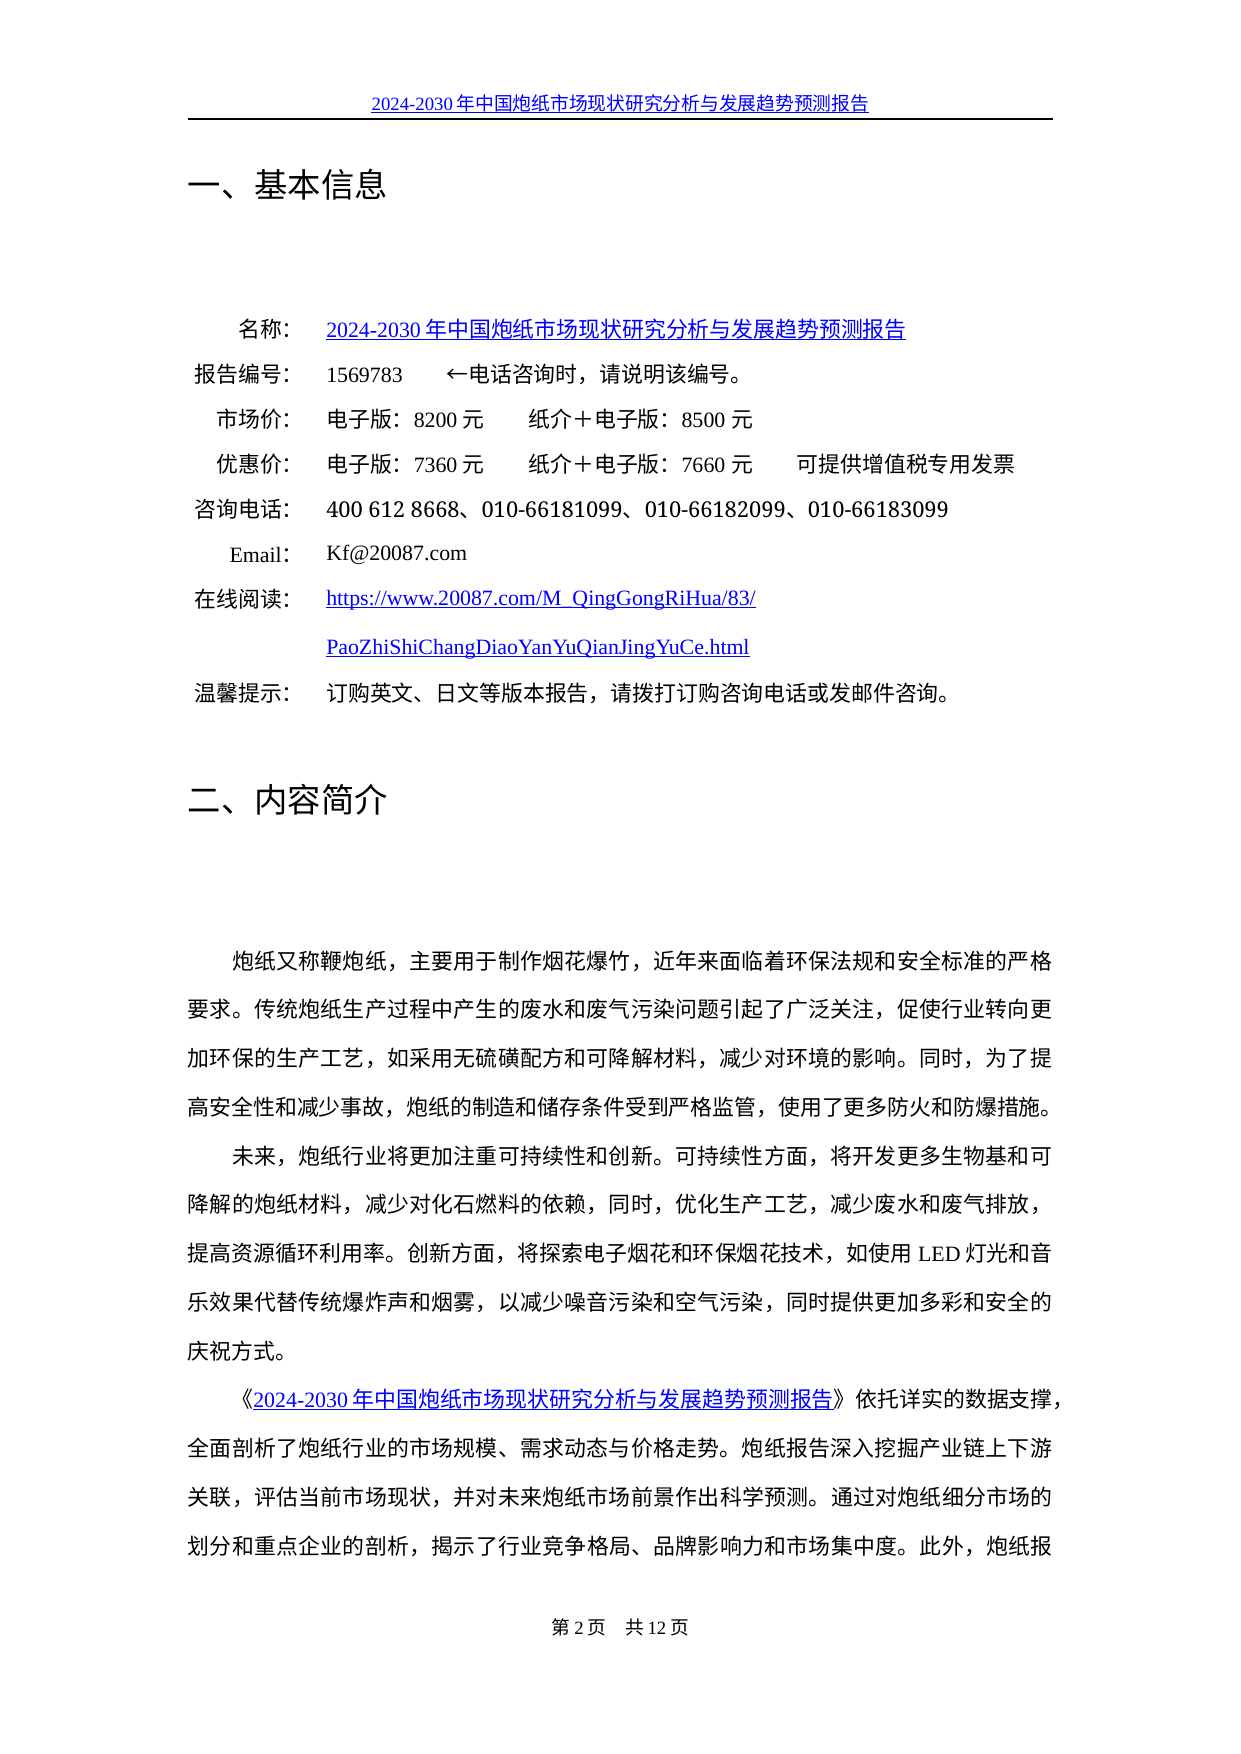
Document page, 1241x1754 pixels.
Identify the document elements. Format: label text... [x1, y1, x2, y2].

table_cell 1569783 ←电话咨询时，请说明该编号。 [315, 357, 1073, 402]
title 一、基本信息 [187, 150, 1053, 215]
table_cell 400 612 8668、010-66181099、010-66182099、010-66183099 [315, 492, 1073, 537]
table_cell 在线阅读： [167, 582, 315, 675]
table_cell 优惠价： [167, 447, 315, 492]
table_header 2024-2030年中国炮纸市场现状研究分析与发展趋势预测报告 [315, 312, 1073, 357]
table_header 名称： [167, 312, 315, 357]
title 二、内容简介 [187, 766, 1053, 831]
table_cell 订购英文、日文等版本报告，请拨打订购咨询电话或发邮件咨询。 [315, 675, 1073, 720]
table_cell 市场价： [167, 402, 315, 447]
table_cell Email： [167, 537, 315, 582]
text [187, 943, 1053, 1561]
table_cell 电子版：8200 元 纸介＋电子版：8500 元 [315, 402, 1073, 447]
table_cell Kf@20087.com [315, 537, 1073, 582]
table_cell 报告编号： [167, 357, 315, 402]
table_cell [315, 582, 1073, 675]
table_cell 电子版：7360 元 纸介＋电子版：7660 元 可提供增值税专用发票 [315, 447, 1073, 492]
table_cell 温馨提示： [167, 675, 315, 720]
table_cell 咨询电话： [167, 492, 315, 537]
